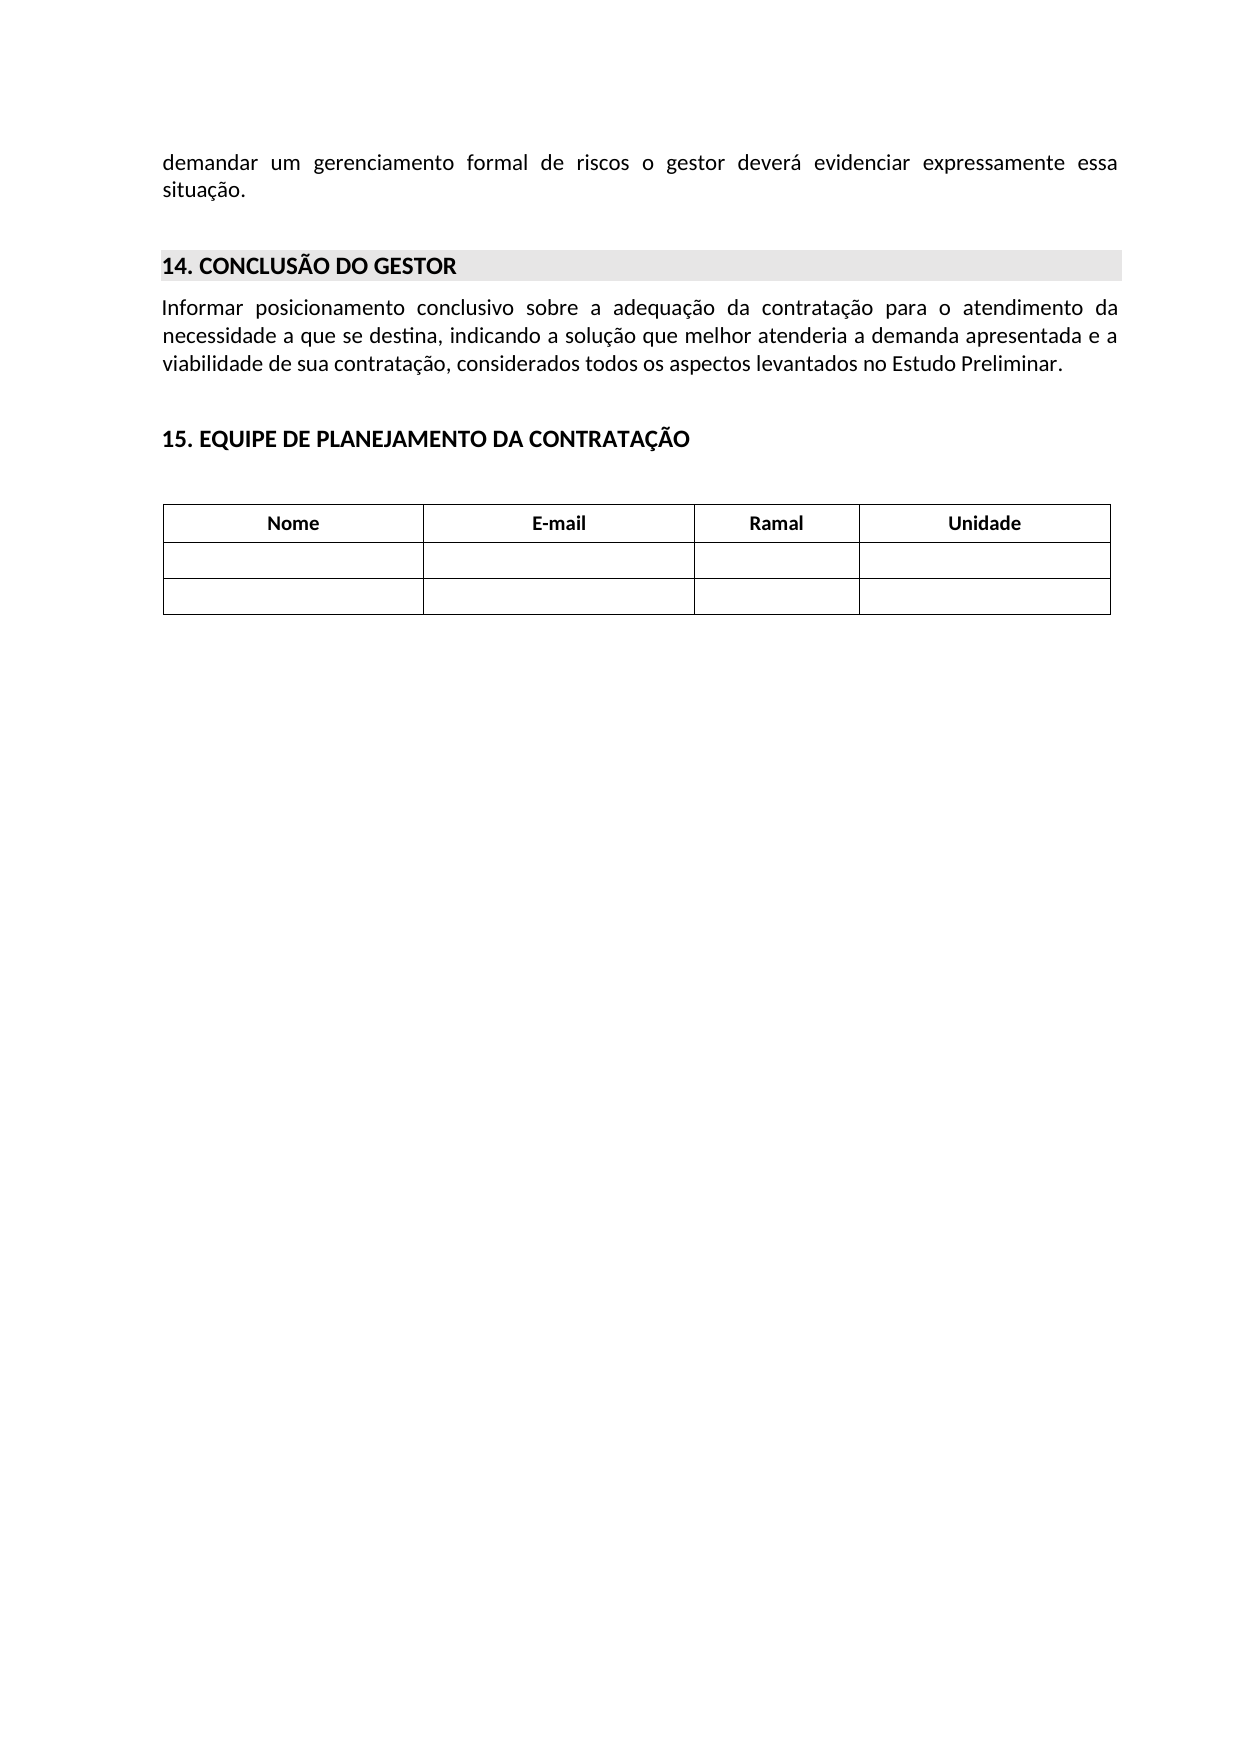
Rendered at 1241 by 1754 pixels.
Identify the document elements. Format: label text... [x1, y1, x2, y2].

table_header Ramal [695, 505, 859, 542]
table_cell [695, 579, 859, 614]
subtitle 14. CONCLUSÃO DO GESTOR [161, 250, 1122, 281]
table_cell [424, 579, 694, 614]
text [161, 148, 1120, 204]
table_header Unidade [860, 505, 1110, 542]
table_cell [164, 543, 423, 578]
text Informar posicionamento conclusivo sobre a adequação da contratação para o atendimento da necessidade a que se destina, indicando a solução que melhor atenderia a demanda apresentada e a viabilidade de sua contratação, considerados todos os aspectos levantados no Estudo Preliminar. [161, 293, 1120, 377]
table_cell [860, 579, 1110, 614]
table_cell [695, 543, 859, 578]
table_cell [860, 543, 1110, 578]
table_cell [164, 579, 423, 614]
table_cell [424, 543, 694, 578]
table_header E-mail [424, 505, 694, 542]
subtitle 15. EQUIPE DE PLANEJAMENTO DA CONTRATAÇÃO [161, 424, 1122, 454]
table_header Nome [164, 505, 423, 542]
